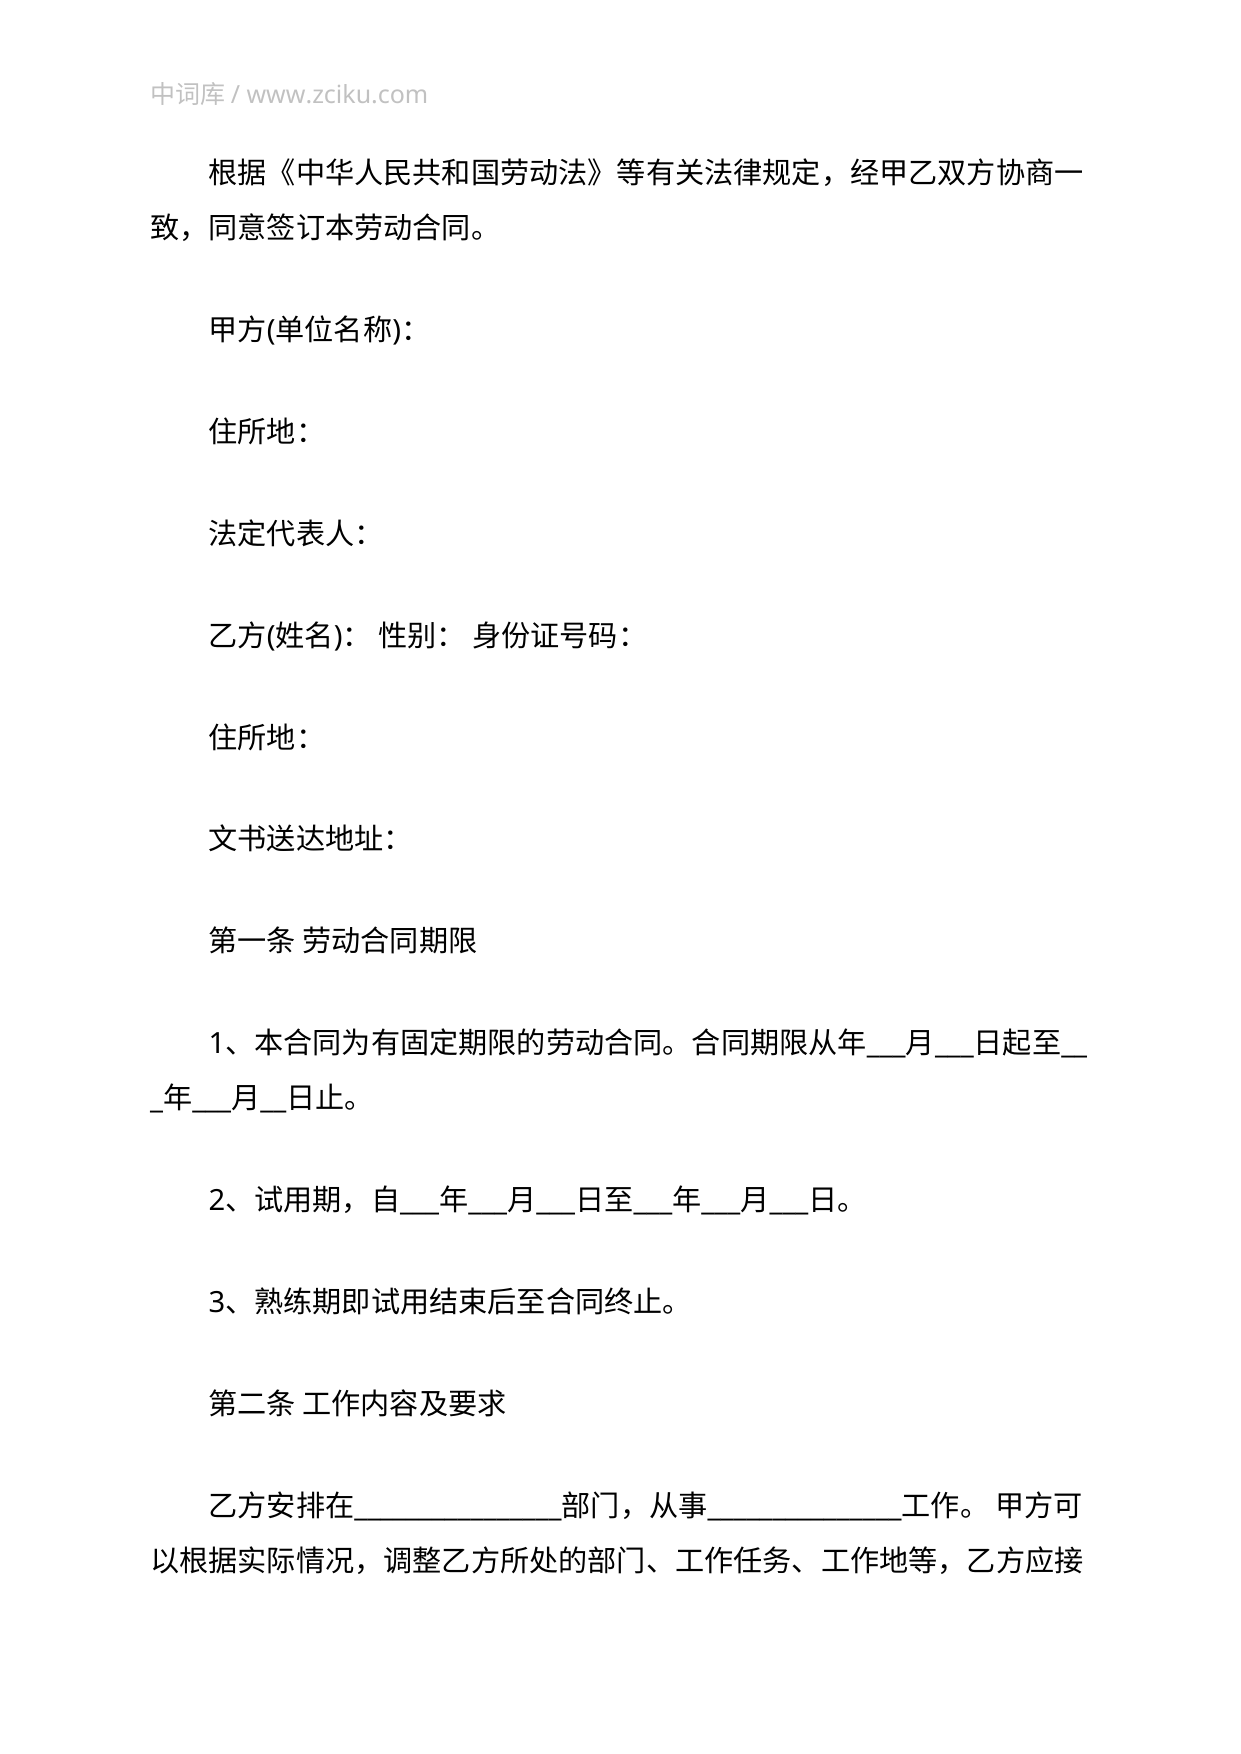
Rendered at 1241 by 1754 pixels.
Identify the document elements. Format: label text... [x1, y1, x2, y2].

text 1、本合同为有固定期限的劳动合同。合同期限从年___月___日起至___年___月__日止。 [150, 1019, 1090, 1117]
text 乙方(姓名)： 性别： 身份证号码： [150, 612, 1090, 654]
text 甲方(单位名称)： [150, 307, 1090, 349]
text 文书送达地址： [150, 816, 1090, 858]
text 法定代表人： [150, 510, 1090, 553]
text 住所地： [150, 409, 1090, 451]
text 第二条 工作内容及要求 [150, 1380, 1090, 1423]
text 第一条 劳动合同期限 [150, 918, 1090, 960]
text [150, 1482, 1090, 1579]
text 3、熟练期即试用结束后至合同终止。 [150, 1278, 1090, 1321]
text 2、试用期，自___年___月___日至___年___月___日。 [150, 1176, 1090, 1219]
text 住所地： [150, 714, 1090, 756]
text 根据《中华人民共和国劳动法》等有关法律规定，经甲乙双方协商一致，同意签订本劳动合同。 [150, 150, 1090, 247]
